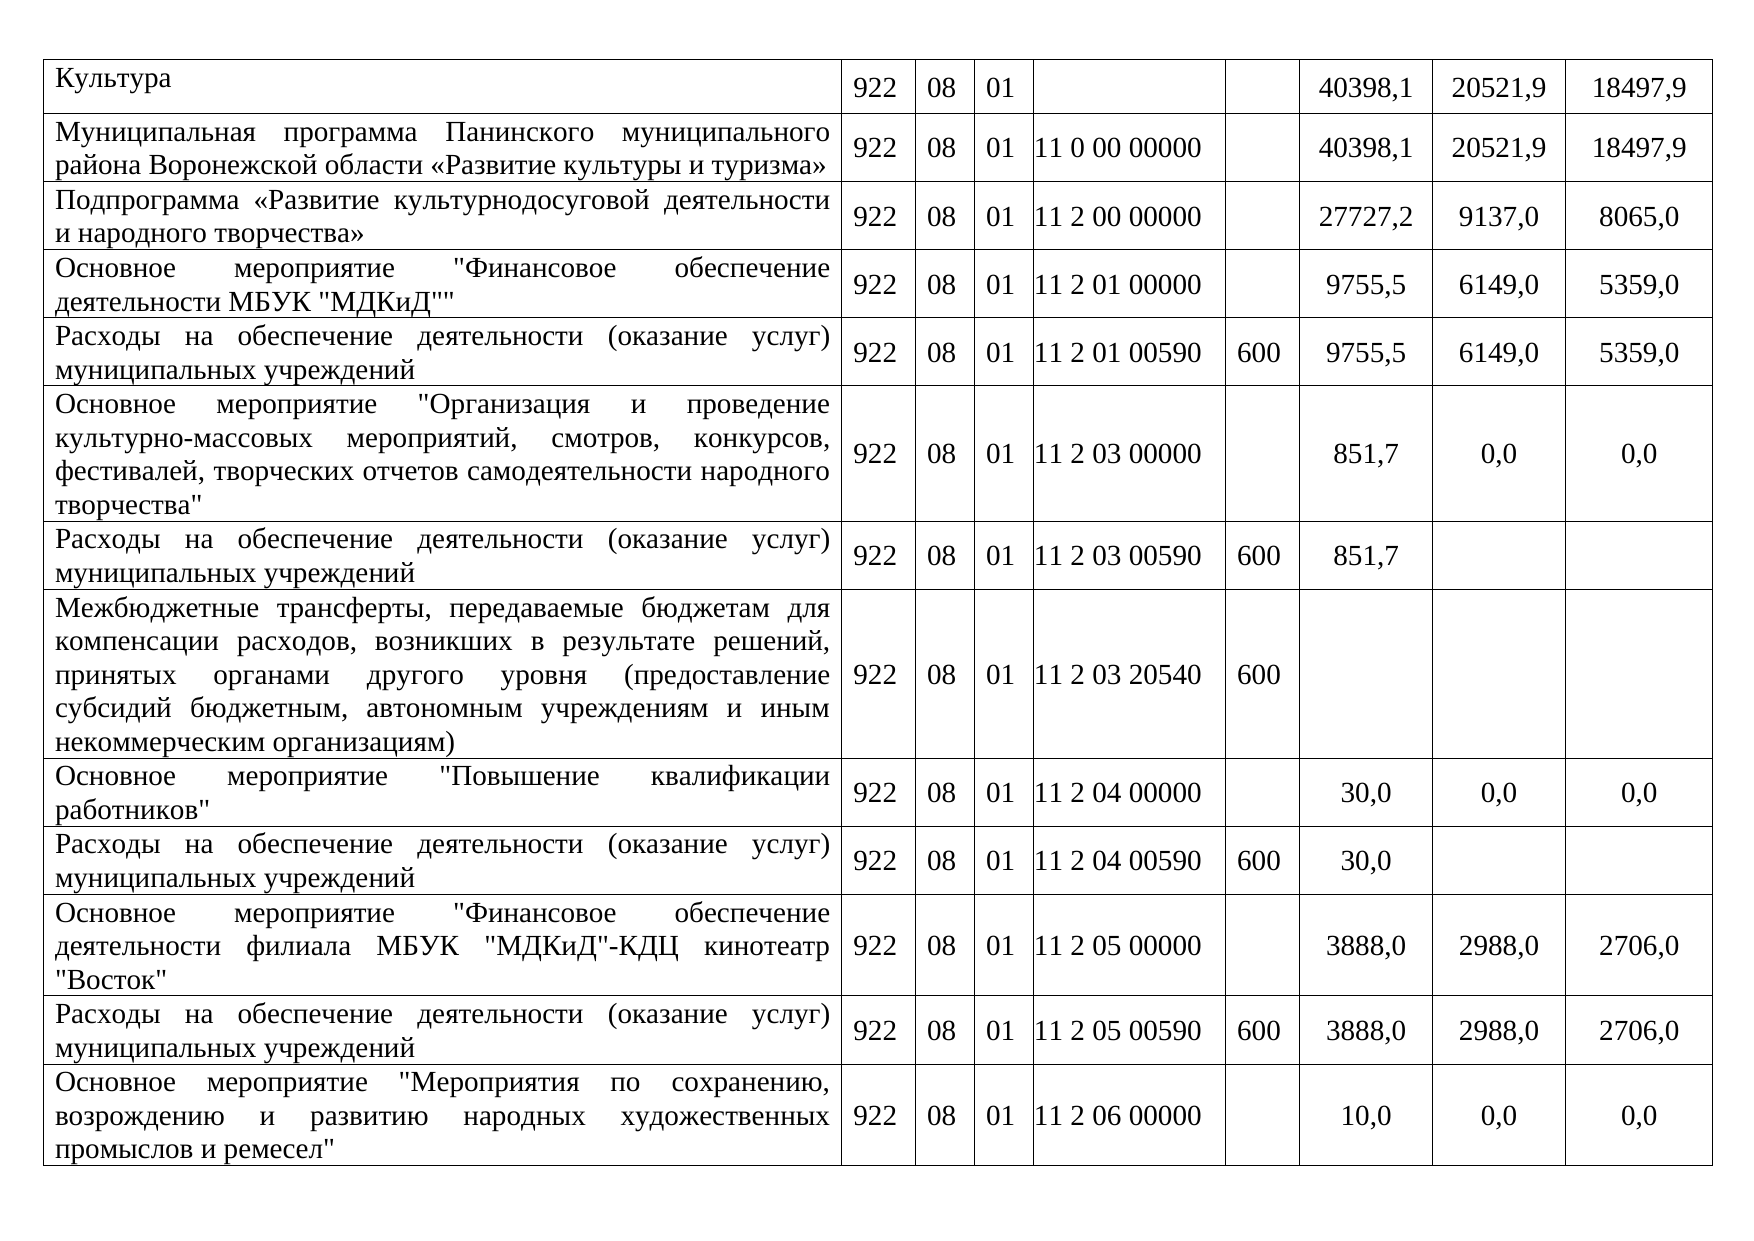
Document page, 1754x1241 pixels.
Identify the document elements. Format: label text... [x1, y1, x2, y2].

table_cell 5359,0 [1566, 318, 1712, 385]
table_cell Культура [44, 60, 841, 113]
table_cell [1566, 522, 1712, 589]
table_cell 10,0 [1300, 1065, 1432, 1165]
table_cell 2706,0 [1566, 996, 1712, 1063]
table_cell 11 2 05 00000 [1034, 895, 1225, 995]
table_cell 600 [1226, 590, 1299, 757]
table_cell 11 2 04 00590 [1034, 827, 1225, 894]
table_cell 11 2 00 00000 [1034, 182, 1225, 249]
table_cell 922 [842, 759, 915, 826]
table_cell 01 [975, 60, 1033, 113]
table_cell 08 [916, 182, 974, 249]
table_cell 08 [916, 60, 974, 113]
table_cell [1433, 590, 1565, 757]
table_cell Расходы на обеспечение деятельности (оказание услуг) муниципальных учреждений [44, 522, 841, 589]
table_cell 20521,9 [1433, 114, 1565, 181]
table_cell Основное мероприятие "Организация и проведение культурно-массовых мероприятий, смотров, конкурсов, фестивалей, творческих отчетов самодеятельности народного творчества" [44, 386, 841, 521]
table_cell 40398,1 [1300, 60, 1432, 113]
table_cell Муниципальная программа Панинского муниципального района Воронежской области «Развитие культуры и туризма» [44, 114, 841, 181]
table_cell 922 [842, 827, 915, 894]
table_cell Основное мероприятие "Мероприятия по сохранению, возрождению и развитию народных художественных промыслов и ремесел" [44, 1065, 841, 1165]
table_cell 922 [842, 60, 915, 113]
table_cell Основное мероприятие "Финансовое обеспечение деятельности МБУК "МДКиД"" [44, 250, 841, 317]
table_cell 2988,0 [1433, 996, 1565, 1063]
table_cell 01 [975, 590, 1033, 757]
table_cell 08 [916, 996, 974, 1063]
table_cell [1226, 895, 1299, 995]
table_cell 11 2 01 00590 [1034, 318, 1225, 385]
table_cell 01 [975, 996, 1033, 1063]
table_cell 30,0 [1300, 759, 1432, 826]
table_cell 600 [1226, 318, 1299, 385]
table_cell 01 [975, 114, 1033, 181]
table_cell 5359,0 [1566, 250, 1712, 317]
table_cell Межбюджетные трансферты, передаваемые бюджетам для компенсации расходов, возникших в результате решений, принятых органами другого уровня (предоставление субсидий бюджетным, автономным учреждениям и иным некоммерческим организациям) [44, 590, 841, 757]
table_cell 922 [842, 318, 915, 385]
table_cell [1226, 182, 1299, 249]
table_cell 01 [975, 759, 1033, 826]
table_cell [1226, 114, 1299, 181]
table_cell 08 [916, 250, 974, 317]
table_cell Расходы на обеспечение деятельности (оказание услуг) муниципальных учреждений [44, 318, 841, 385]
table_cell 08 [916, 522, 974, 589]
table_cell [1226, 60, 1299, 113]
table_cell 18497,9 [1566, 60, 1712, 113]
table_cell 20521,9 [1433, 60, 1565, 113]
table_cell 922 [842, 250, 915, 317]
table_cell 40398,1 [1300, 114, 1432, 181]
table_cell [1226, 386, 1299, 521]
table_cell Основное мероприятие "Финансовое обеспечение деятельности филиала МБУК "МДКиД"-КДЦ кинотеатр "Восток" [44, 895, 841, 995]
table_cell 30,0 [1300, 827, 1432, 894]
table_cell 11 2 03 20540 [1034, 590, 1225, 757]
table_cell 11 2 05 00590 [1034, 996, 1225, 1063]
table_cell 0,0 [1566, 386, 1712, 521]
table_cell 08 [916, 827, 974, 894]
table_cell 01 [975, 386, 1033, 521]
table_cell 9755,5 [1300, 318, 1432, 385]
table_cell 01 [975, 827, 1033, 894]
table_cell 0,0 [1433, 1065, 1565, 1165]
table_cell 08 [916, 386, 974, 521]
table_cell 2706,0 [1566, 895, 1712, 995]
table_cell 01 [975, 318, 1033, 385]
table_cell 922 [842, 386, 915, 521]
table_cell 3888,0 [1300, 895, 1432, 995]
table_cell 922 [842, 182, 915, 249]
table_cell 0,0 [1433, 386, 1565, 521]
table_cell 01 [975, 182, 1033, 249]
table_cell 11 2 03 00000 [1034, 386, 1225, 521]
table_cell 9755,5 [1300, 250, 1432, 317]
table_cell 08 [916, 759, 974, 826]
table_cell 08 [916, 114, 974, 181]
table_cell 11 2 04 00000 [1034, 759, 1225, 826]
table_cell 08 [916, 318, 974, 385]
table_cell [1226, 1065, 1299, 1165]
table_cell 08 [916, 1065, 974, 1165]
table_cell 922 [842, 522, 915, 589]
table_cell 600 [1226, 827, 1299, 894]
table_cell 01 [975, 895, 1033, 995]
table_cell 600 [1226, 996, 1299, 1063]
table_cell [1226, 250, 1299, 317]
table_cell 922 [842, 1065, 915, 1165]
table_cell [44, 996, 841, 1063]
table_cell 0,0 [1566, 1065, 1712, 1165]
table_cell [1226, 759, 1299, 826]
table_cell 01 [975, 1065, 1033, 1165]
table_cell 6149,0 [1433, 250, 1565, 317]
table_cell [1566, 590, 1712, 757]
table_cell 11 2 06 00000 [1034, 1065, 1225, 1165]
table_cell 600 [1226, 522, 1299, 589]
table_cell 0,0 [1566, 759, 1712, 826]
table_cell [1300, 590, 1432, 757]
table_cell 11 2 03 00590 [1034, 522, 1225, 589]
table_cell 3888,0 [1300, 996, 1432, 1063]
table_cell 0,0 [1433, 759, 1565, 826]
table_cell 01 [975, 522, 1033, 589]
table_cell 851,7 [1300, 386, 1432, 521]
table_cell 08 [916, 895, 974, 995]
table_cell [1566, 827, 1712, 894]
table_cell [1433, 827, 1565, 894]
table_cell Подпрограмма «Развитие культурнодосуговой деятельности и народного творчества» [44, 182, 841, 249]
table_cell 18497,9 [1566, 114, 1712, 181]
table_cell 9137,0 [1433, 182, 1565, 249]
table_cell 922 [842, 895, 915, 995]
table_cell 08 [916, 590, 974, 757]
table_cell [1433, 522, 1565, 589]
table_cell 01 [975, 250, 1033, 317]
table_cell [1034, 60, 1225, 113]
table_cell 27727,2 [1300, 182, 1432, 249]
table_cell 922 [842, 114, 915, 181]
table_cell Расходы на обеспечение деятельности (оказание услуг) муниципальных учреждений [44, 827, 841, 894]
table_cell 922 [842, 996, 915, 1063]
table_cell Основное мероприятие "Повышение квалификации работников" [44, 759, 841, 826]
table_cell 6149,0 [1433, 318, 1565, 385]
table_cell 11 0 00 00000 [1034, 114, 1225, 181]
table_cell 851,7 [1300, 522, 1432, 589]
table_cell 11 2 01 00000 [1034, 250, 1225, 317]
table_cell 2988,0 [1433, 895, 1565, 995]
table_cell 922 [842, 590, 915, 757]
table_cell 8065,0 [1566, 182, 1712, 249]
